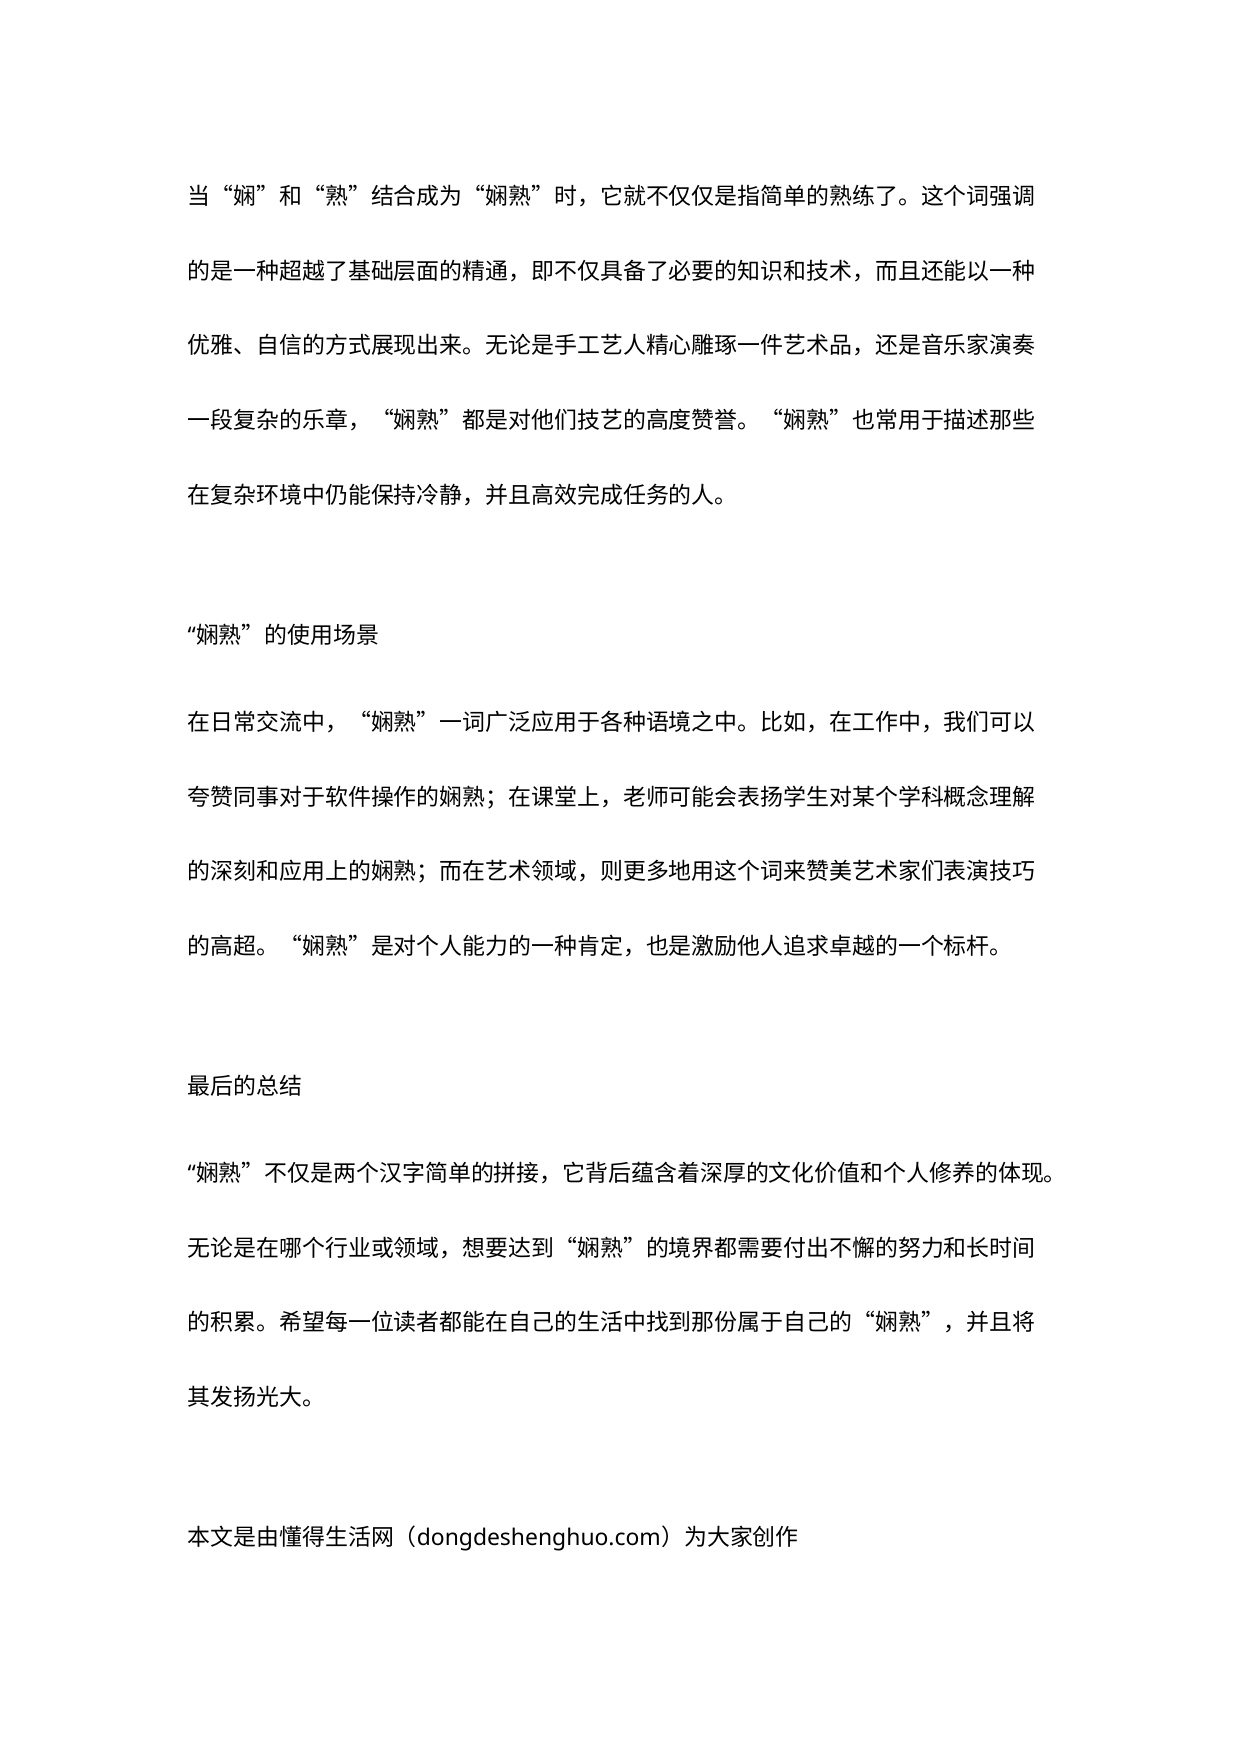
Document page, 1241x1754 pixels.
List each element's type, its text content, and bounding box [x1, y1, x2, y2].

text “娴熟”的使用场景 [187, 601, 1053, 666]
text 当“娴”和“熟”结合成为“娴熟”时，它就不仅仅是指简单的熟练了。这个词强调的是一种超越了基础层面的精通，即不仅具备了必要的知识和技术，而且还能以一种优雅、自信的方式展现出来。无论是手工艺人精心雕琢一件艺术品，还是音乐家演奏一段复杂的乐章，“娴熟”都是对他们技艺的高度赞誉。“娴熟”也常用于描述那些在复杂环境中仍能保持冷静，并且高效完成任务的人。 [187, 162, 1053, 526]
text 最后的总结 [187, 1052, 1053, 1117]
text “娴熟”不仅是两个汉字简单的拼接，它背后蕴含着深厚的文化价值和个人修养的体现。无论是在哪个行业或领域，想要达到“娴熟”的境界都需要付出不懈的努力和长时间的积累。希望每一位读者都能在自己的生活中找到那份属于自己的“娴熟”，并且将其发扬光大。 [187, 1139, 1053, 1428]
text 在日常交流中，“娴熟”一词广泛应用于各种语境之中。比如，在工作中，我们可以夸赞同事对于软件操作的娴熟；在课堂上，老师可能会表扬学生对某个学科概念理解的深刻和应用上的娴熟；而在艺术领域，则更多地用这个词来赞美艺术家们表演技巧的高超。“娴熟”是对个人能力的一种肯定，也是激励他人追求卓越的一个标杆。 [187, 688, 1053, 977]
text 本文是由懂得生活网（dongdeshenghuo.com）为大家创作 [187, 1503, 1053, 1568]
